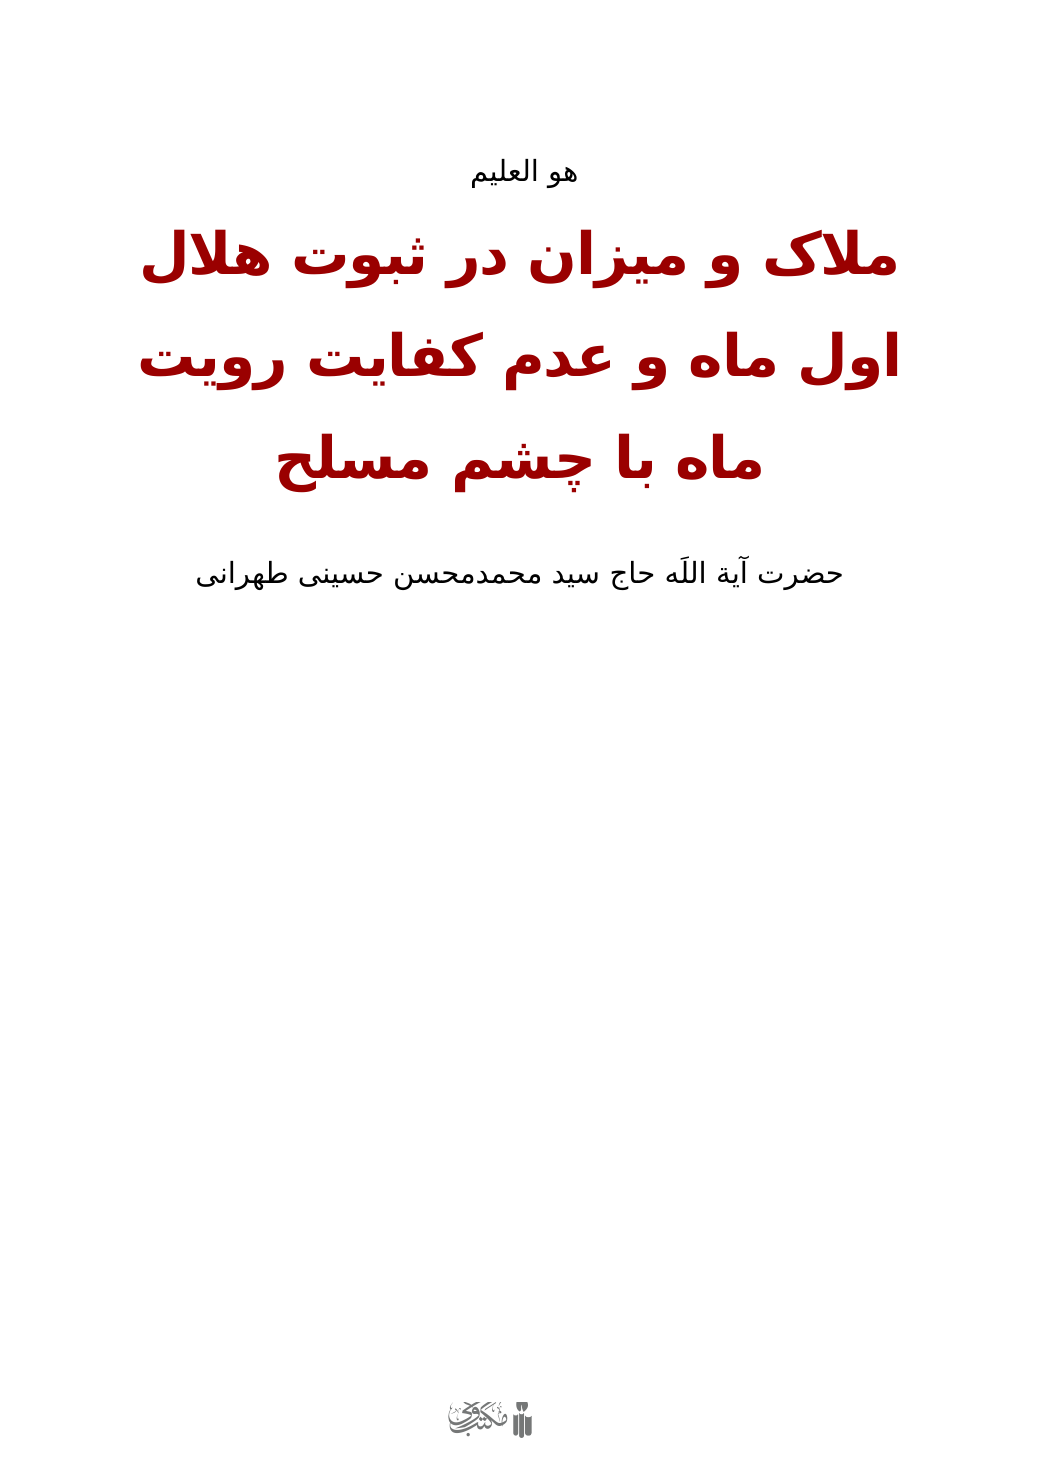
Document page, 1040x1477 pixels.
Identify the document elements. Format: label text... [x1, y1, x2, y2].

picture [443, 1402, 537, 1438]
text حضرت آیة اللَه حاج سید محمدمحسن حسینی طهرانی [89, 558, 951, 590]
text هو العلیم [89, 156, 951, 188]
title ملاک و میزان در ثبوت هلال اول ماه و عدم کفایت رویت ماه با چشم مسلح [89, 220, 951, 492]
